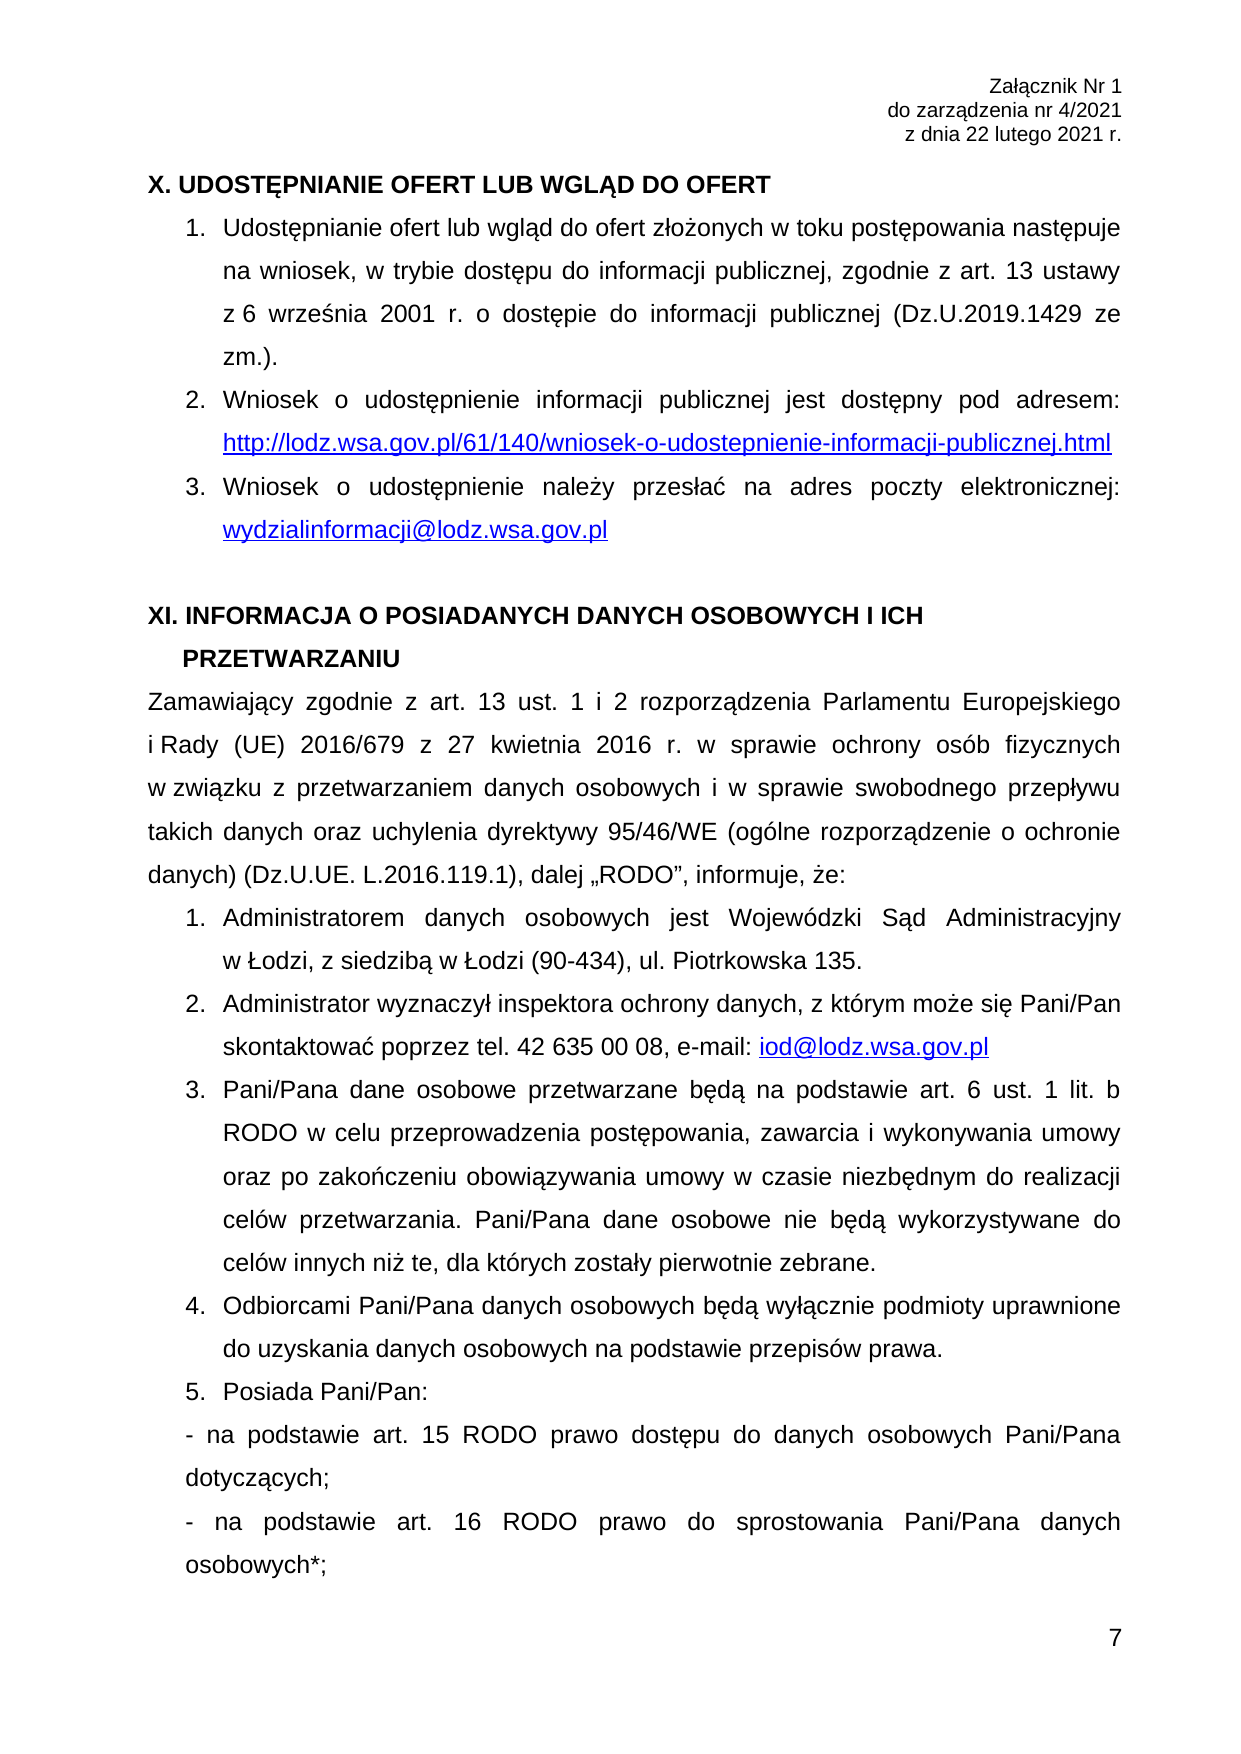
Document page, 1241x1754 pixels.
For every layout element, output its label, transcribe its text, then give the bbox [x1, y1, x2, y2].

list Pani/Pana dane osobowe przetwarzane będą na podstawie art. 6 ust. 1 lit. b RODO w celu przeprowadzenia postępowania, zawarcia i wykonywania umowy oraz po zakończeniu obowiązywania umowy w czasie niezbędnym do realizacji celów przetwarzania. Pani/Pana dane osobowe nie będą wykorzystywane do celów innych niż te, dla których zostały pierwotnie zebrane. [185, 1075, 1122, 1277]
list Wniosek o udostępnienie informacji publicznej jest dostępny pod adresem: http://lodz.wsa.gov.pl/61/140/wniosek-o-udostepnienie-informacji-publicznej.html [185, 385, 1122, 457]
text Zamawiający zgodnie z art. 13 ust. 1 i 2 rozporządzenia Parlamentu Europejskiego i Rady (UE) 2016/679 z 27 kwietnia 2016 r. w sprawie ochrony osób fizycznych w związku z przetwarzaniem danych osobowych i w sprawie swobodnego przepływu takich danych oraz uchylenia dyrektywy 95/46/WE (ogólne rozporządzenie o ochronie danych) (Dz.U.UE. L.2016.119.1), dalej „RODO”, informuje, że: [148, 687, 1122, 888]
list Odbiorcami Pani/Pana danych osobowych będą wyłącznie podmioty uprawnione do uzyskania danych osobowych na podstawie przepisów prawa. [185, 1291, 1122, 1363]
text - na podstawie art. 16 RODO prawo do sprostowania Pani/Pana danych osobowych*; [185, 1507, 1122, 1578]
text - na podstawie art. 15 RODO prawo dostępu do danych osobowych Pani/Pana dotyczących; [185, 1420, 1122, 1492]
text X. UDOSTĘPNIANIE OFERT LUB WGLĄD DO OFERT [148, 170, 1122, 198]
list Wniosek o udostępnienie należy przesłać na adres poczty elektronicznej: wydzialinformacji@lodz.wsa.gov.pl [185, 472, 1122, 543]
text XI. INFORMACJA O POSIADANYCH DANYCH OSOBOWYCH I ICH [148, 601, 1122, 630]
list Administratorem danych osobowych jest Wojewódzki Sąd Administracyjny w Łodzi, z siedzibą w Łodzi (90-434), ul. Piotrkowska 135. [185, 903, 1122, 975]
list Posiada Pani/Pan: [185, 1377, 1122, 1406]
list Administrator wyznaczył inspektora ochrony danych, z którym może się Pani/Pan skontaktować poprzez tel. 42 635 00 08, e-mail: iod@lodz.wsa.gov.pl [185, 989, 1122, 1061]
text PRZETWARZANIU [148, 644, 1122, 673]
list Udostępnianie ofert lub wgląd do ofert złożonych w toku postępowania następuje na wniosek, w trybie dostępu do informacji publicznej, zgodnie z art. 13 ustawy z 6 września 2001 r. o dostępie do informacji publicznej (Dz.U.2019.1429 ze zm.). [185, 213, 1122, 371]
